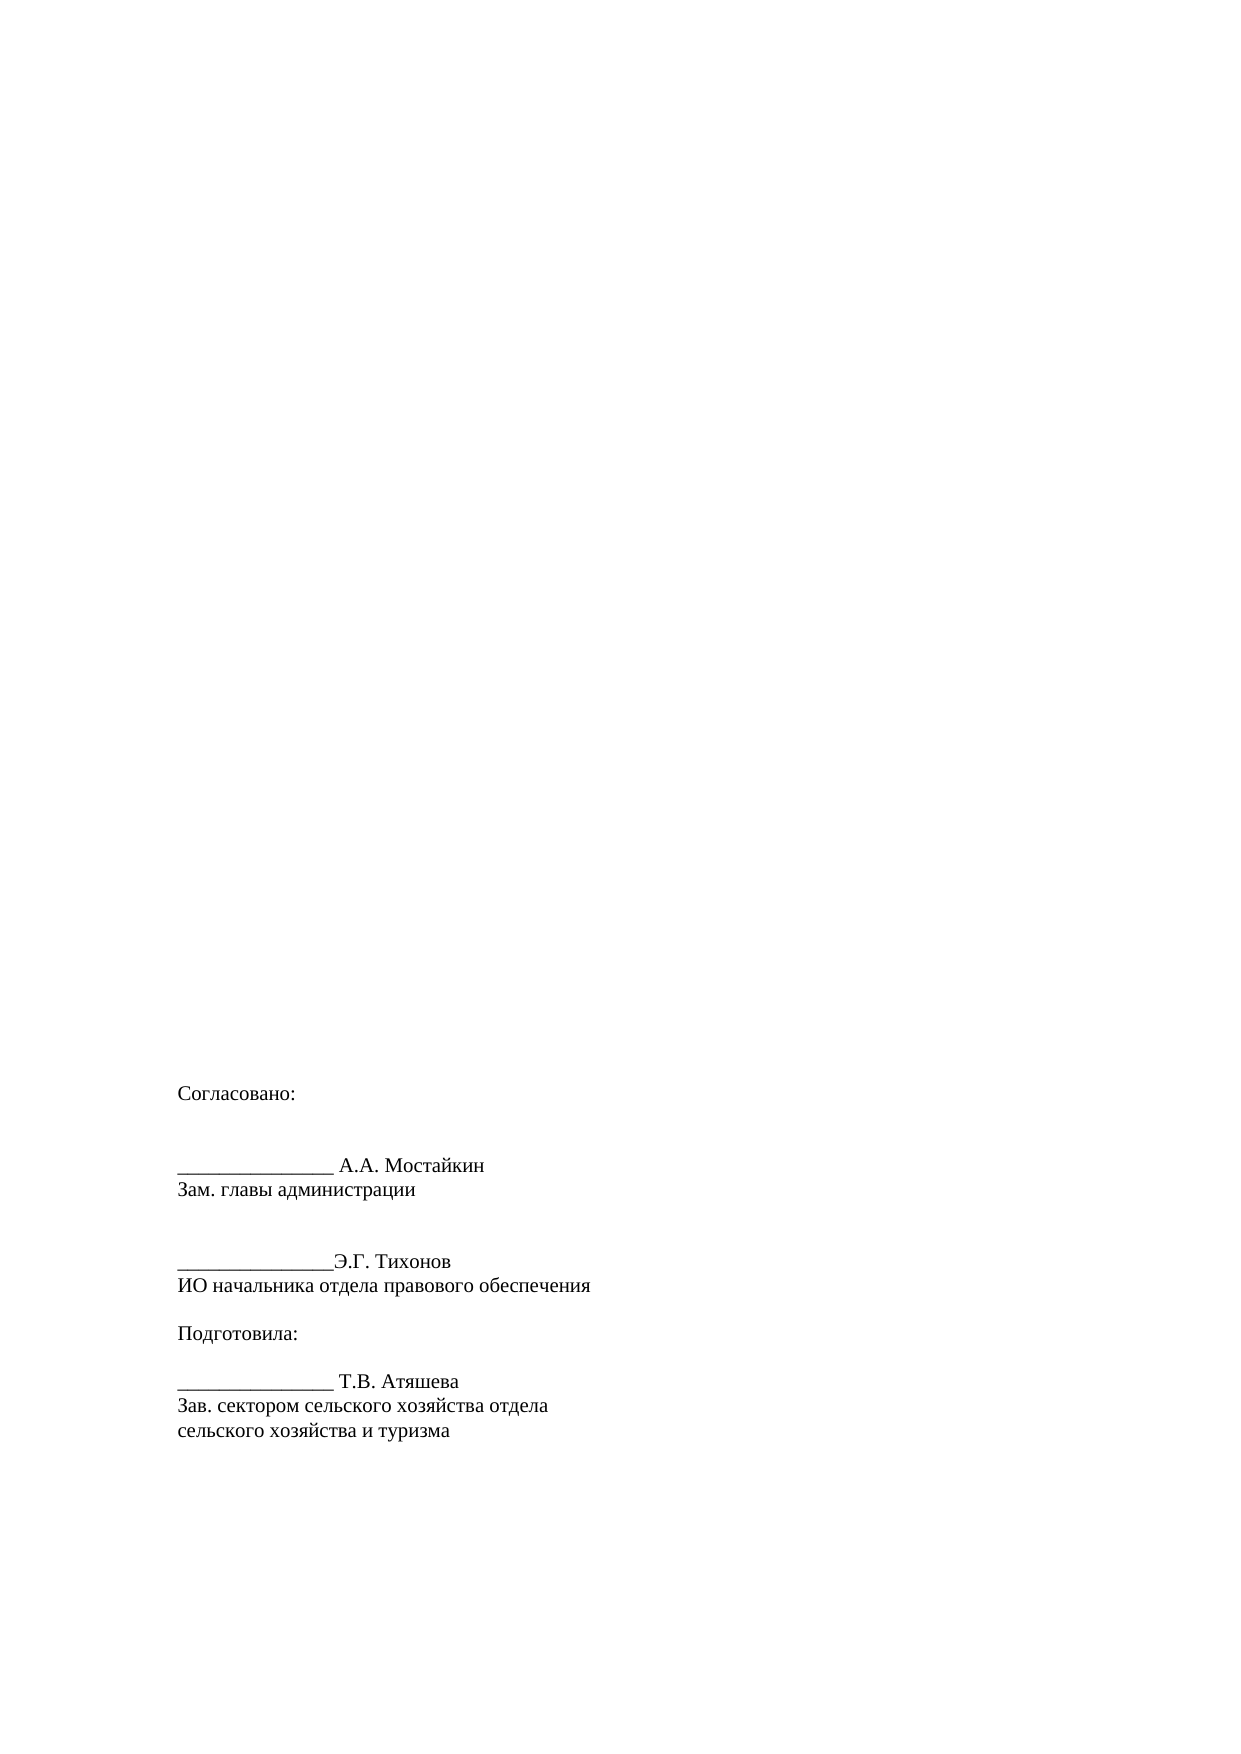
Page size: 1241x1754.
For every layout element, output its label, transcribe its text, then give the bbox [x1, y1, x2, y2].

text ИО начальника отдела правового обеспечения [177, 1273, 605, 1297]
text Зам. главы администрации [177, 1177, 605, 1201]
text Зав. сектором сельского хозяйства отдела [177, 1393, 605, 1417]
text сельского хозяйства и туризма [177, 1417, 605, 1442]
text Подготовила: [177, 1321, 605, 1345]
text _______________Э.Г. Тихонов [177, 1249, 605, 1273]
text _______________ Т.В. Атяшева [177, 1369, 605, 1393]
text _______________ А.А. Мостайкин [177, 1153, 605, 1177]
text Согласовано: [177, 1081, 605, 1105]
